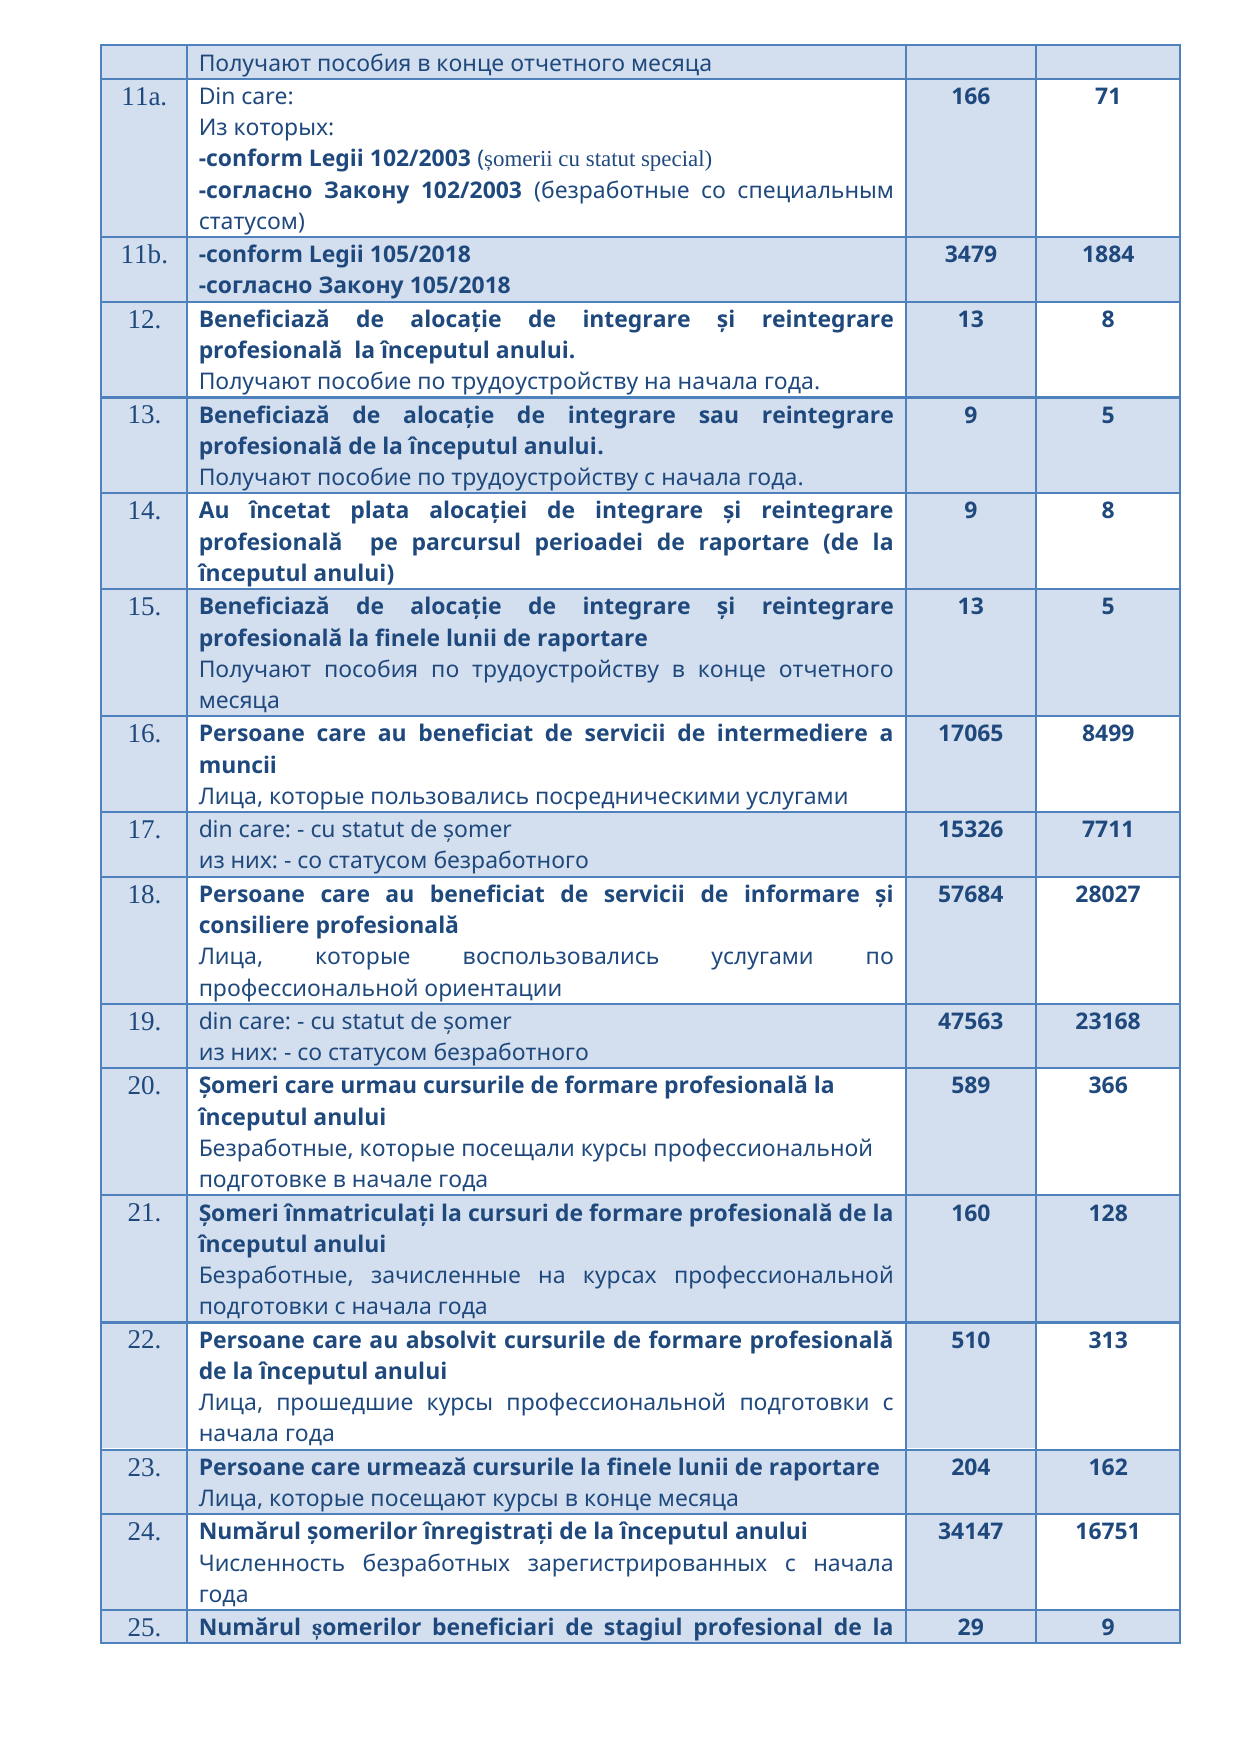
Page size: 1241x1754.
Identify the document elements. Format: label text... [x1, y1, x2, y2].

table_cell 21. [102, 1196, 186, 1321]
table_cell 204 [907, 1451, 1035, 1513]
table_cell 11b. [102, 238, 186, 301]
table_cell 15. [102, 590, 186, 715]
table_cell 23168 [1037, 1005, 1179, 1067]
table_cell Persoane care urmează cursurile la finele lunii de raportare Лица, которые посещают курсы в конце месяца [188, 1451, 905, 1513]
table_cell 17. [102, 813, 186, 876]
table_cell 7711 [1037, 813, 1179, 876]
table_cell 11a. [102, 80, 186, 236]
table_cell 18. [102, 878, 186, 1003]
table_cell 23. [102, 1451, 186, 1513]
table_cell 510 [907, 1324, 1035, 1448]
table_cell 9 [1037, 1611, 1179, 1642]
table_cell 589 [907, 1069, 1035, 1194]
table_cell 128 [1037, 1196, 1179, 1321]
table_cell 17065 [907, 717, 1035, 811]
table_cell 29 [907, 1611, 1035, 1642]
table_cell 25. [102, 1611, 186, 1642]
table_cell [188, 238, 905, 301]
table_cell 1884 [1037, 238, 1179, 301]
table_cell 13. [102, 399, 186, 492]
table_cell 16. [102, 717, 186, 811]
table_cell 71 [1037, 80, 1179, 236]
table_cell Din care: Из которых: -conform Legii 102/2003 (șomerii cu statut special) -согласно Закону 102/2003 (безработные со специальным статусом) [188, 80, 905, 236]
table_cell 28027 [1037, 878, 1179, 1003]
table_cell 162 [1037, 1451, 1179, 1513]
table_cell 160 [907, 1196, 1035, 1321]
table_cell 8499 [1037, 717, 1179, 811]
table_cell 166 [907, 80, 1035, 236]
table_cell Persoane care au absolvit cursurile de formare profesională de la începutul anului Лица, прошедшие курсы профессиональной подготовки с начала года [188, 1324, 905, 1448]
table_cell 57684 [907, 878, 1035, 1003]
table_cell 1955 [1037, 46, 1179, 78]
table_cell 3645 [907, 46, 1035, 78]
table_cell Persoane care au beneficiat de servicii de informare şi consiliere profesională Лица, которые воспользовались услугами по профессиональной ориентации [188, 878, 905, 1003]
table_cell Persoane care au beneficiat de servicii de intermediere a muncii Лица, которые пользовались посредническими услугами [188, 717, 905, 811]
table_cell 3479 [907, 238, 1035, 301]
table_cell 9 [907, 399, 1035, 492]
table_cell 16751 [1037, 1515, 1179, 1609]
table_cell 8 [1037, 494, 1179, 588]
table_cell 20. [102, 1069, 186, 1194]
table_cell din care: - cu statut de şomer из них: - со статусом безработного [188, 813, 905, 876]
table_cell 47563 [907, 1005, 1035, 1067]
table_cell 8 [1037, 303, 1179, 396]
table_cell 13 [907, 303, 1035, 396]
table_cell 15326 [907, 813, 1035, 876]
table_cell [188, 1611, 905, 1642]
table_cell 313 [1037, 1324, 1179, 1448]
table_cell Beneficiază de alocaţie de integrare sau reintegrare profesională de la începutul anului. Получают пособие по трудоустройству с начала года. [188, 399, 905, 492]
table_cell 5 [1037, 399, 1179, 492]
table_cell Beneficiază de alocaţie de integrare şi reintegrare profesională la începutul anului. Получают пособие по трудоустройству на начала года. [188, 303, 905, 396]
table_cell 19. [102, 1005, 186, 1067]
table_cell 14. [102, 494, 186, 588]
table_cell 24. [102, 1515, 186, 1609]
table_cell 11. [102, 46, 186, 78]
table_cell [188, 46, 905, 78]
table_cell Beneficiază de alocaţie de integrare şi reintegrare profesională la finele lunii de raportare Получают пособия по трудоустройству в конце отчетного месяца [188, 590, 905, 715]
table_cell Au încetat plata alocaţiei de integrare şi reintegrare profesională pe parcursul perioadei de raportare (de la începutul anului) [188, 494, 905, 588]
table_cell din care: - cu statut de şomer из них: - со статусом безработного [188, 1005, 905, 1067]
table_cell Şomeri care urmau cursurile de formare profesională la începutul anului Безработные, которые посещали курсы профессиональной подготовке в начале года [188, 1069, 905, 1194]
table_cell 22. [102, 1324, 186, 1448]
table_cell 34147 [907, 1515, 1035, 1609]
table_cell 5 [1037, 590, 1179, 715]
table_cell 9 [907, 494, 1035, 588]
table_cell 13 [907, 590, 1035, 715]
table_cell Numărul şomerilor înregistraţi de la începutul anului Численность безработных зарегистрированных с начала года [188, 1515, 905, 1609]
table_cell 12. [102, 303, 186, 396]
table_cell Şomeri înmatriculaţi la cursuri de formare profesională de la începutul anului Безработные, зачисленные на курсах профессиональной подготовки с начала года [188, 1196, 905, 1321]
table_cell 366 [1037, 1069, 1179, 1194]
